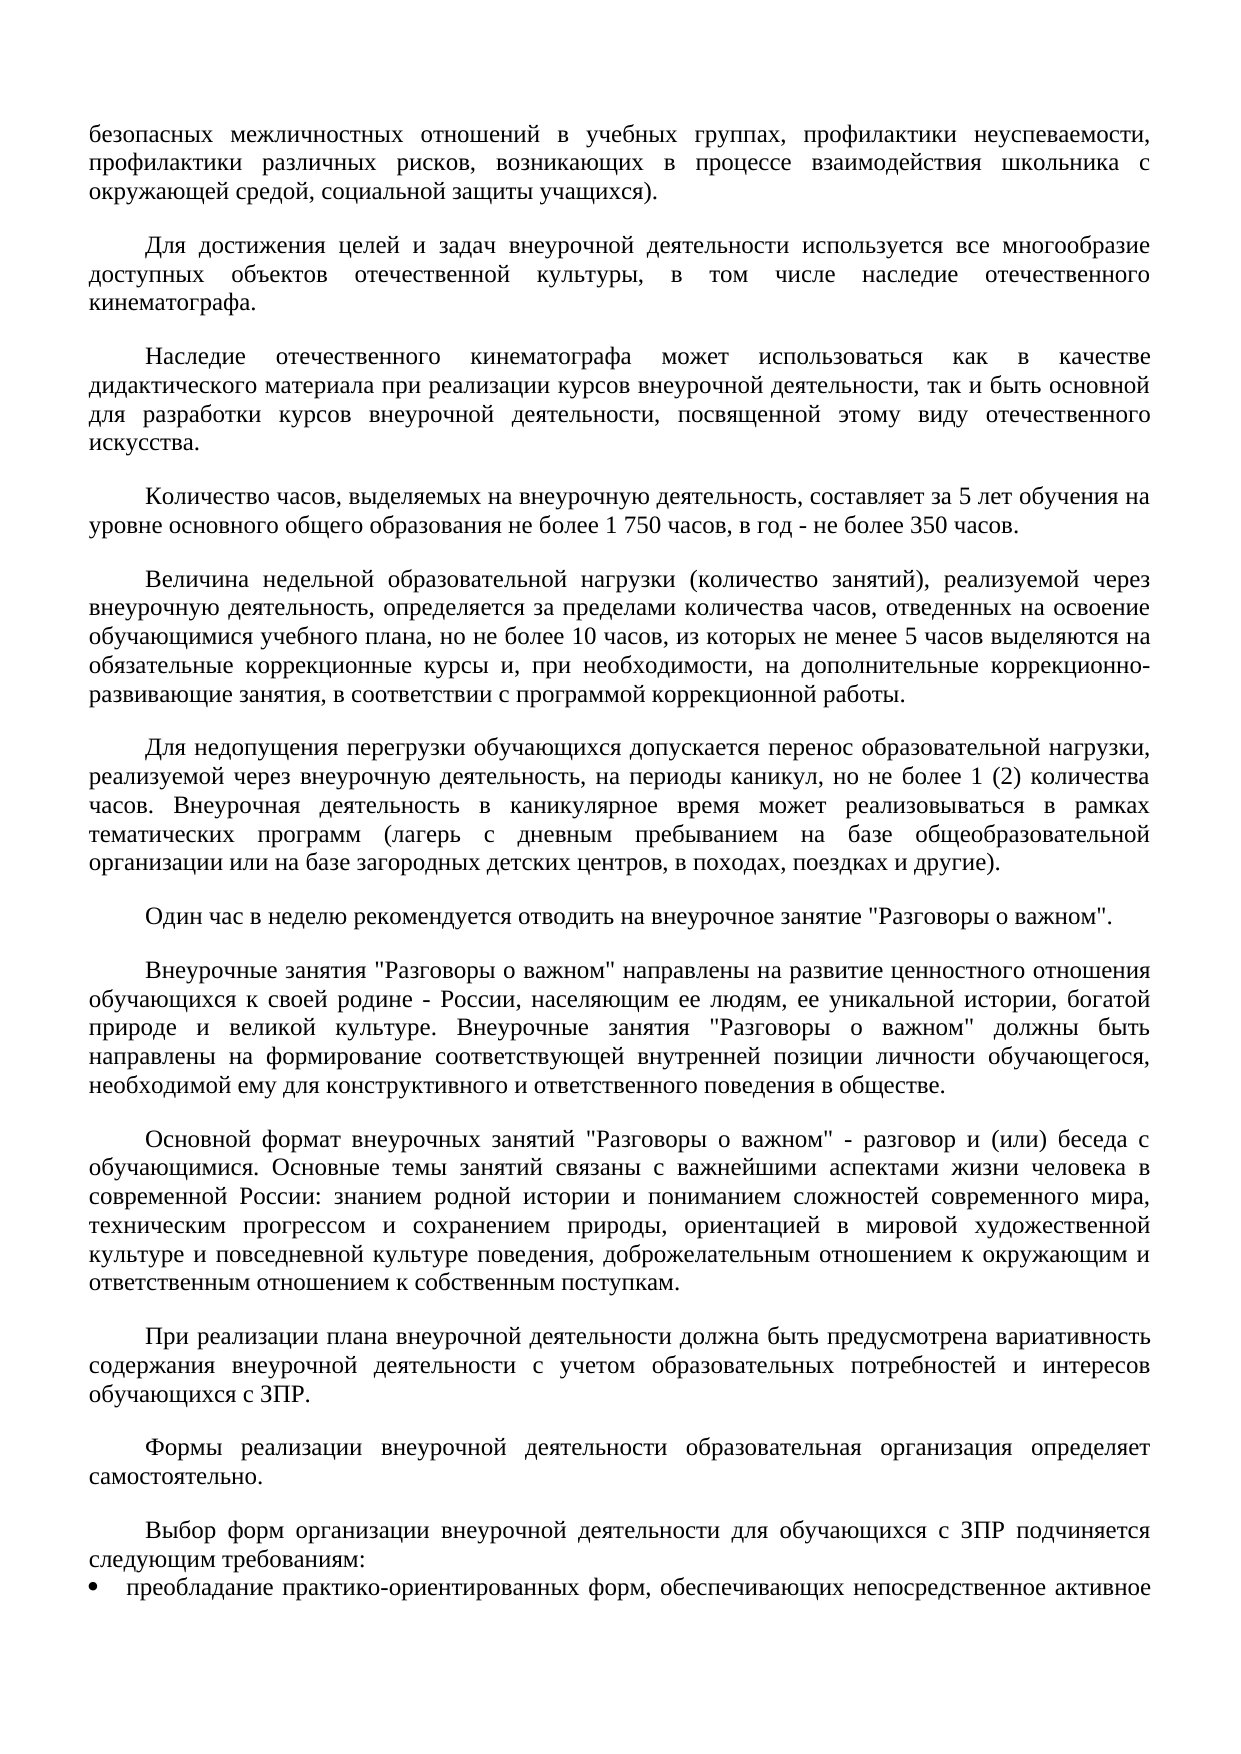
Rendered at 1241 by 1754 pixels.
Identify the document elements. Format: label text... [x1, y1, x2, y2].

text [89, 119, 1151, 205]
text Один час в неделю рекомендуется отводить на внеурочное занятие "Разговоры о важном". [89, 901, 1151, 930]
text Для достижения целей и задач внеурочной деятельности используется все многообразие доступных объектов отечественной культуры, в том числе наследие отечественного кинематографа. [89, 230, 1151, 316]
text Основной формат внеурочных занятий "Разговоры о важном" - разговор и (или) беседа с обучающимися. Основные темы занятий связаны с важнейшими аспектами жизни человека в современной России: знанием родной истории и пониманием сложностей современного мира, техническим прогрессом и сохранением природы, ориентацией в мировой художественной культуре и повседневной культуре поведения, доброжелательным отношением к окружающим и ответственным отношением к собственным поступкам. [89, 1124, 1151, 1296]
text Количество часов, выделяемых на внеурочную деятельность, составляет за 5 лет обучения на уровне основного общего образования не более 1 750 часов, в год - не более 350 часов. [89, 481, 1151, 539]
text Наследие отечественного кинематографа может использоваться как в качестве дидактического материала при реализации курсов внеурочной деятельности, так и быть основной для разработки курсов внеурочной деятельности, посвященной этому виду отечественного искусства. [89, 341, 1151, 456]
text Формы реализации внеурочной деятельности образовательная организация определяет самостоятельно. [89, 1432, 1151, 1490]
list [89, 1572, 1152, 1601]
text Величина недельной образовательной нагрузки (количество занятий), реализуемой через внеурочную деятельность, определяется за пределами количества часов, отведенных на освоение обучающимися учебного плана, но не более 10 часов, из которых не менее 5 часов выделяются на обязательные коррекционные курсы и, при необходимости, на дополнительные коррекционно-развивающие занятия, в соответствии с программой коррекционной работы. [89, 564, 1151, 707]
text Выбор форм организации внеурочной деятельности для обучающихся с ЗПР подчиняется следующим требованиям: [89, 1515, 1151, 1572]
text При реализации плана внеурочной деятельности должна быть предусмотрена вариативность содержания внеурочной деятельности с учетом образовательных потребностей и интересов обучающихся с ЗПР. [89, 1321, 1151, 1407]
text Для недопущения перегрузки обучающихся допускается перенос образовательной нагрузки, реализуемой через внеурочную деятельность, на периоды каникул, но не более 1 (2) количества часов. Внеурочная деятельность в каникулярное время может реализовываться в рамках тематических программ (лагерь с дневным пребыванием на базе общеобразовательной организации или на базе загородных детских центров, в походах, поездках и другие). [89, 732, 1151, 876]
text Внеурочные занятия "Разговоры о важном" направлены на развитие ценностного отношения обучающихся к своей родине - России, населяющим ее людям, ее уникальной истории, богатой природе и великой культуре. Внеурочные занятия "Разговоры о важном" должны быть направлены на формирование соответствующей внутренней позиции личности обучающегося, необходимой ему для конструктивного и ответственного поведения в обществе. [89, 955, 1151, 1099]
